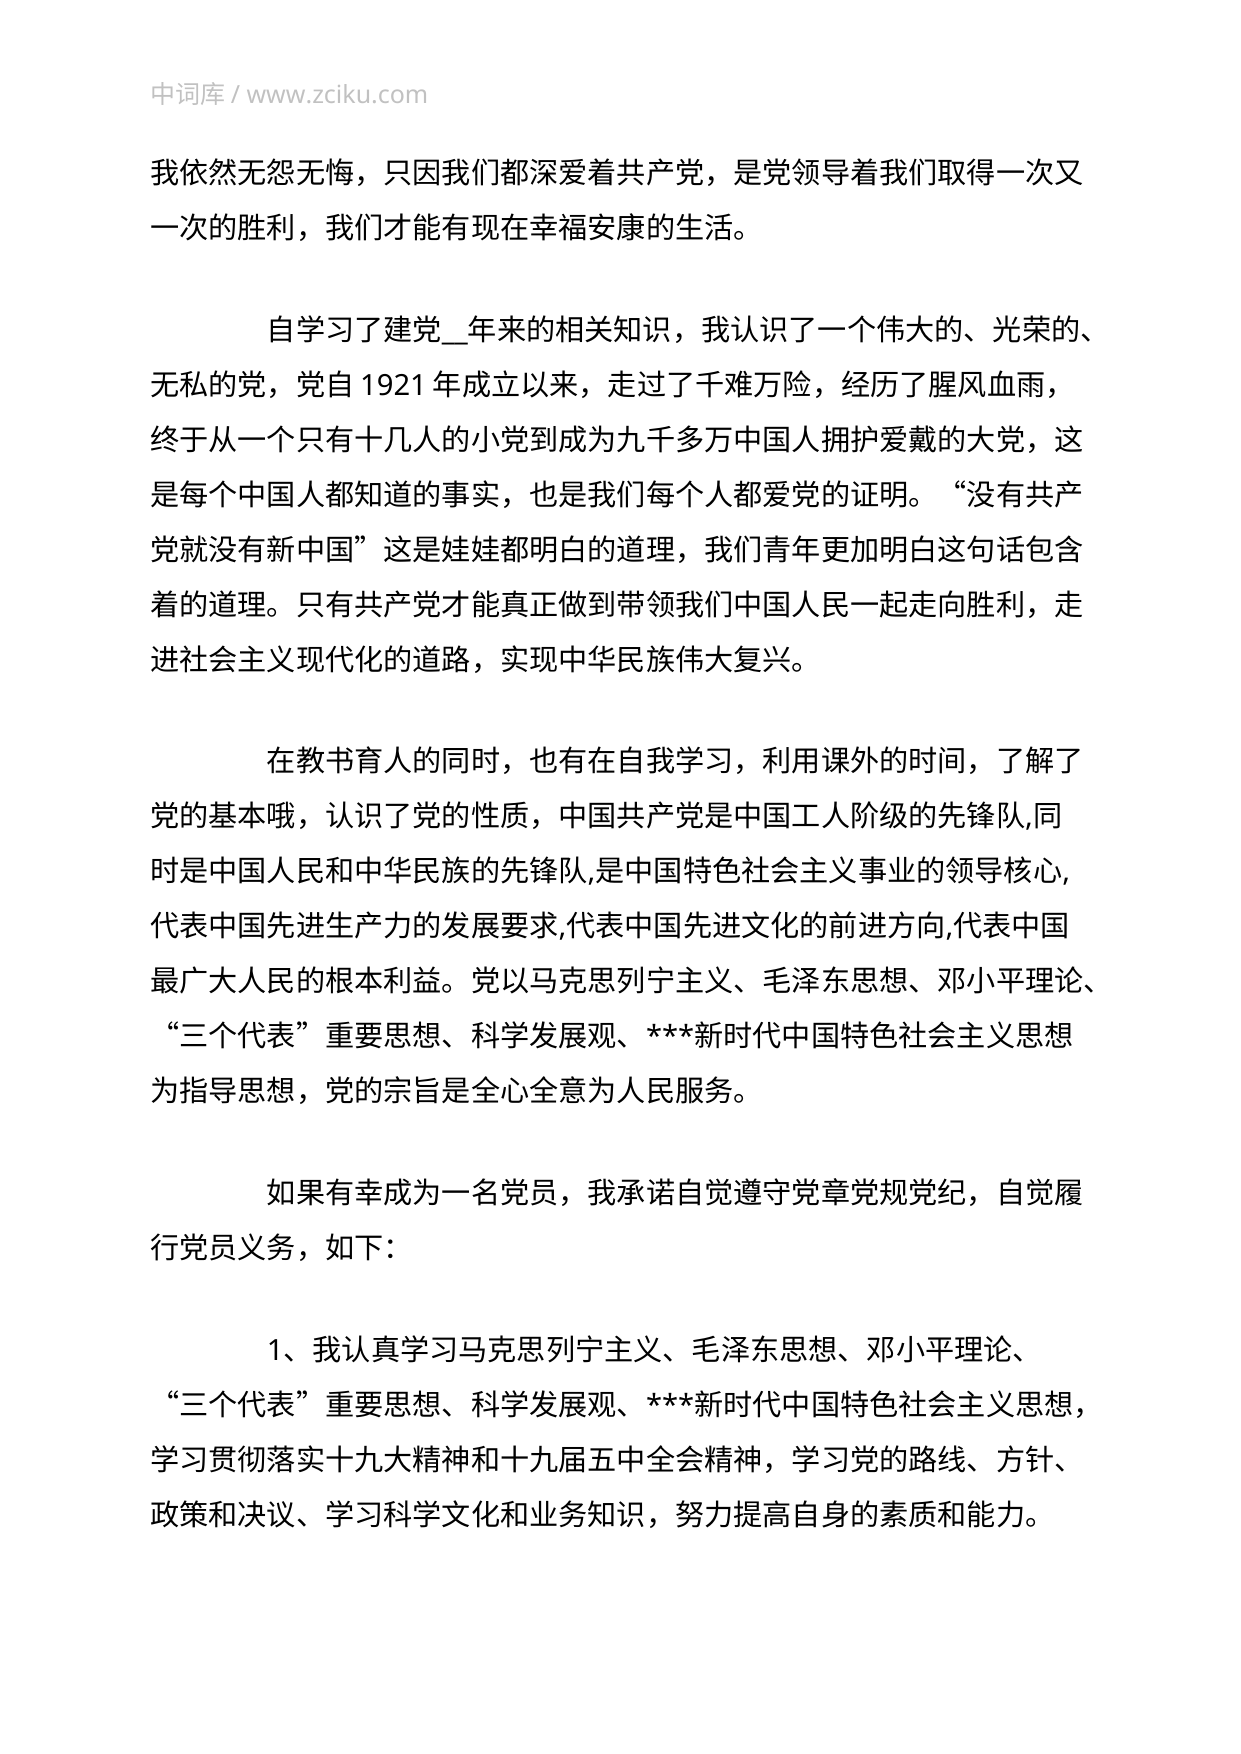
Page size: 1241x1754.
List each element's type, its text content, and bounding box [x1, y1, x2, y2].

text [150, 150, 1090, 247]
text 自学习了建党__年来的相关知识，我认识了一个伟大的、光荣的、无私的党，党自1921年成立以来，走过了千难万险，经历了腥风血雨，终于从一个只有十几人的小党到成为九千多万中国人拥护爱戴的大党，这是每个中国人都知道的事实，也是我们每个人都爱党的证明。“没有共产党就没有新中国”这是娃娃都明白的道理，我们青年更加明白这句话包含着的道理。只有共产党才能真正做到带领我们中国人民一起走向胜利，走进社会主义现代化的道路，实现中华民族伟大复兴。 [150, 307, 1090, 678]
text 在教书育人的同时，也有在自我学习，利用课外的时间，了解了党的基本哦，认识了党的性质，中国共产党是中国工人阶级的先锋队,同时是中国人民和中华民族的先锋队,是中国特色社会主义事业的领导核心,代表中国先进生产力的发展要求,代表中国先进文化的前进方向,代表中国最广大人民的根本利益。党以马克思列宁主义、毛泽东思想、邓小平理论、“三个代表”重要思想、科学发展观、***新时代中国特色社会主义思想为指导思想，党的宗旨是全心全意为人民服务。 [150, 738, 1090, 1110]
text 1、我认真学习马克思列宁主义、毛泽东思想、邓小平理论、“三个代表”重要思想、科学发展观、***新时代中国特色社会主义思想，学习贯彻落实十九大精神和十九届五中全会精神，学习党的路线、方针、政策和决议、学习科学文化和业务知识，努力提高自身的素质和能力。 [150, 1326, 1090, 1533]
text 如果有幸成为一名党员，我承诺自觉遵守党章党规党纪，自觉履行党员义务，如下： [150, 1169, 1090, 1267]
